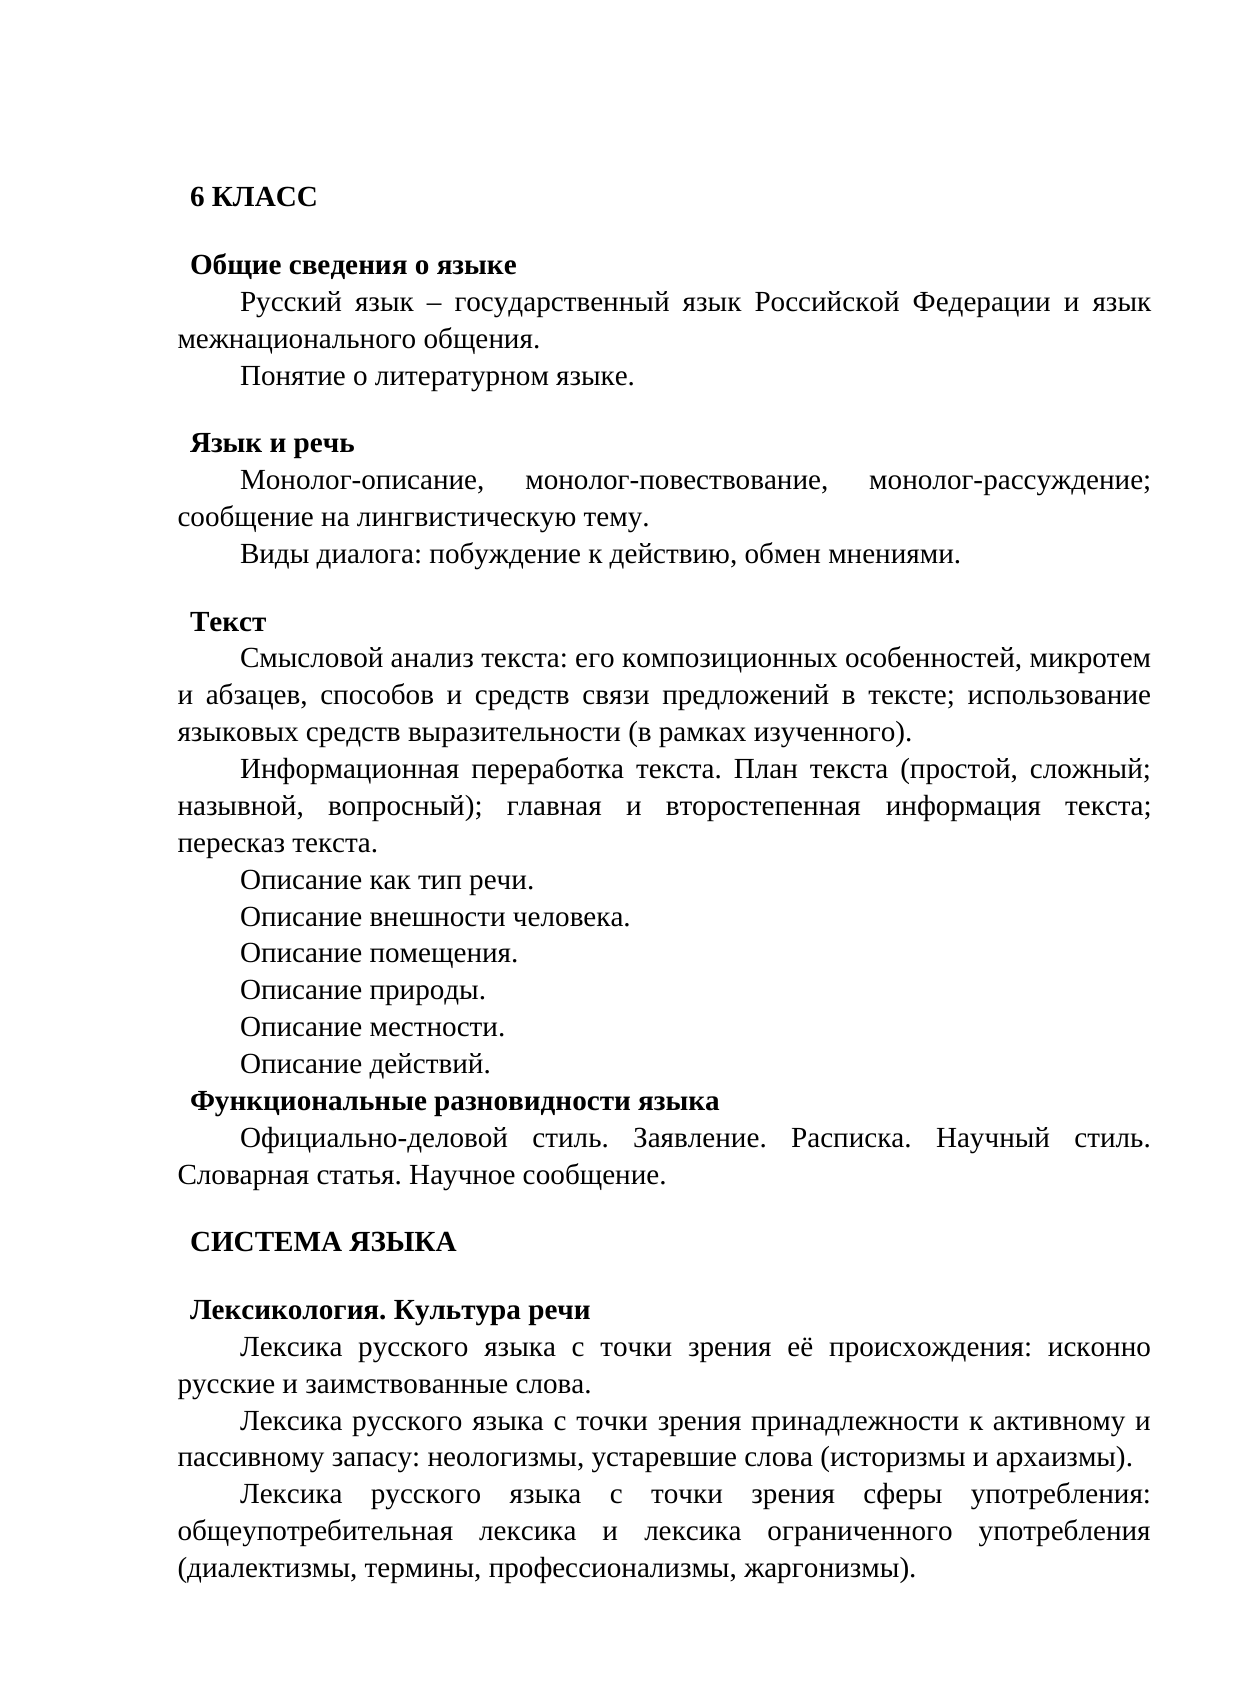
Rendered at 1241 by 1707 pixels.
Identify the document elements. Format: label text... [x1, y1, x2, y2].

text Виды диалога: побуждение к действию, обмен мнениями. [177, 536, 1152, 569]
text Текст [190, 604, 1152, 637]
text Функциональные разновидности языка [190, 1083, 1152, 1117]
text Описание помещения. [177, 936, 1152, 969]
text Описание природы. [177, 972, 1152, 1006]
text Описание как тип речи. [177, 862, 1152, 895]
text Официально-деловой стиль. Заявление. Расписка. Научный стиль. Словарная статья. Научное сообщение. [177, 1120, 1152, 1190]
text Язык и речь [190, 425, 1152, 459]
text СИСТЕМА ЯЗЫКА [190, 1224, 1152, 1258]
text Понятие о литературном языке. [177, 358, 1152, 391]
text Смысловой анализ текста: его композиционных особенностей, микротем и абзацев, способов и средств связи предложений в тексте; использование языковых средств выразительности (в рамках изученного). [177, 641, 1152, 748]
text Русский язык – государственный язык Российской Федерации и язык межнационального общения. [177, 284, 1152, 354]
text Общие сведения о языке [190, 247, 1152, 281]
text Описание внешности человека. [177, 899, 1152, 932]
text Описание местности. [177, 1009, 1152, 1043]
text Описание действий. [177, 1046, 1152, 1080]
text Лексикология. Культура речи [190, 1292, 1152, 1326]
text Лексика русского языка с точки зрения принадлежности к активному и пассивному запасу: неологизмы, устаревшие слова (историзмы и архаизмы). [177, 1403, 1152, 1473]
text Лексика русского языка с точки зрения её происхождения: исконно русские и заимствованные слова. [177, 1329, 1152, 1399]
text Лексика русского языка с точки зрения сферы употребления: общеупотребительная лексика и лексика ограниченного употребления (диалектизмы, термины, профессионализмы, жарго­низмы). [177, 1476, 1152, 1584]
text Информационная переработка текста. План текста (простой, сложный; назывной, вопросный); главная и второстепенная ­информация текста; пересказ текста. [177, 751, 1152, 858]
text Монолог-описание, монолог-повествование, монолог-рассуждение; сообщение на лингвистическую тему. [177, 462, 1152, 533]
text 6 КЛАСС [190, 179, 1152, 213]
